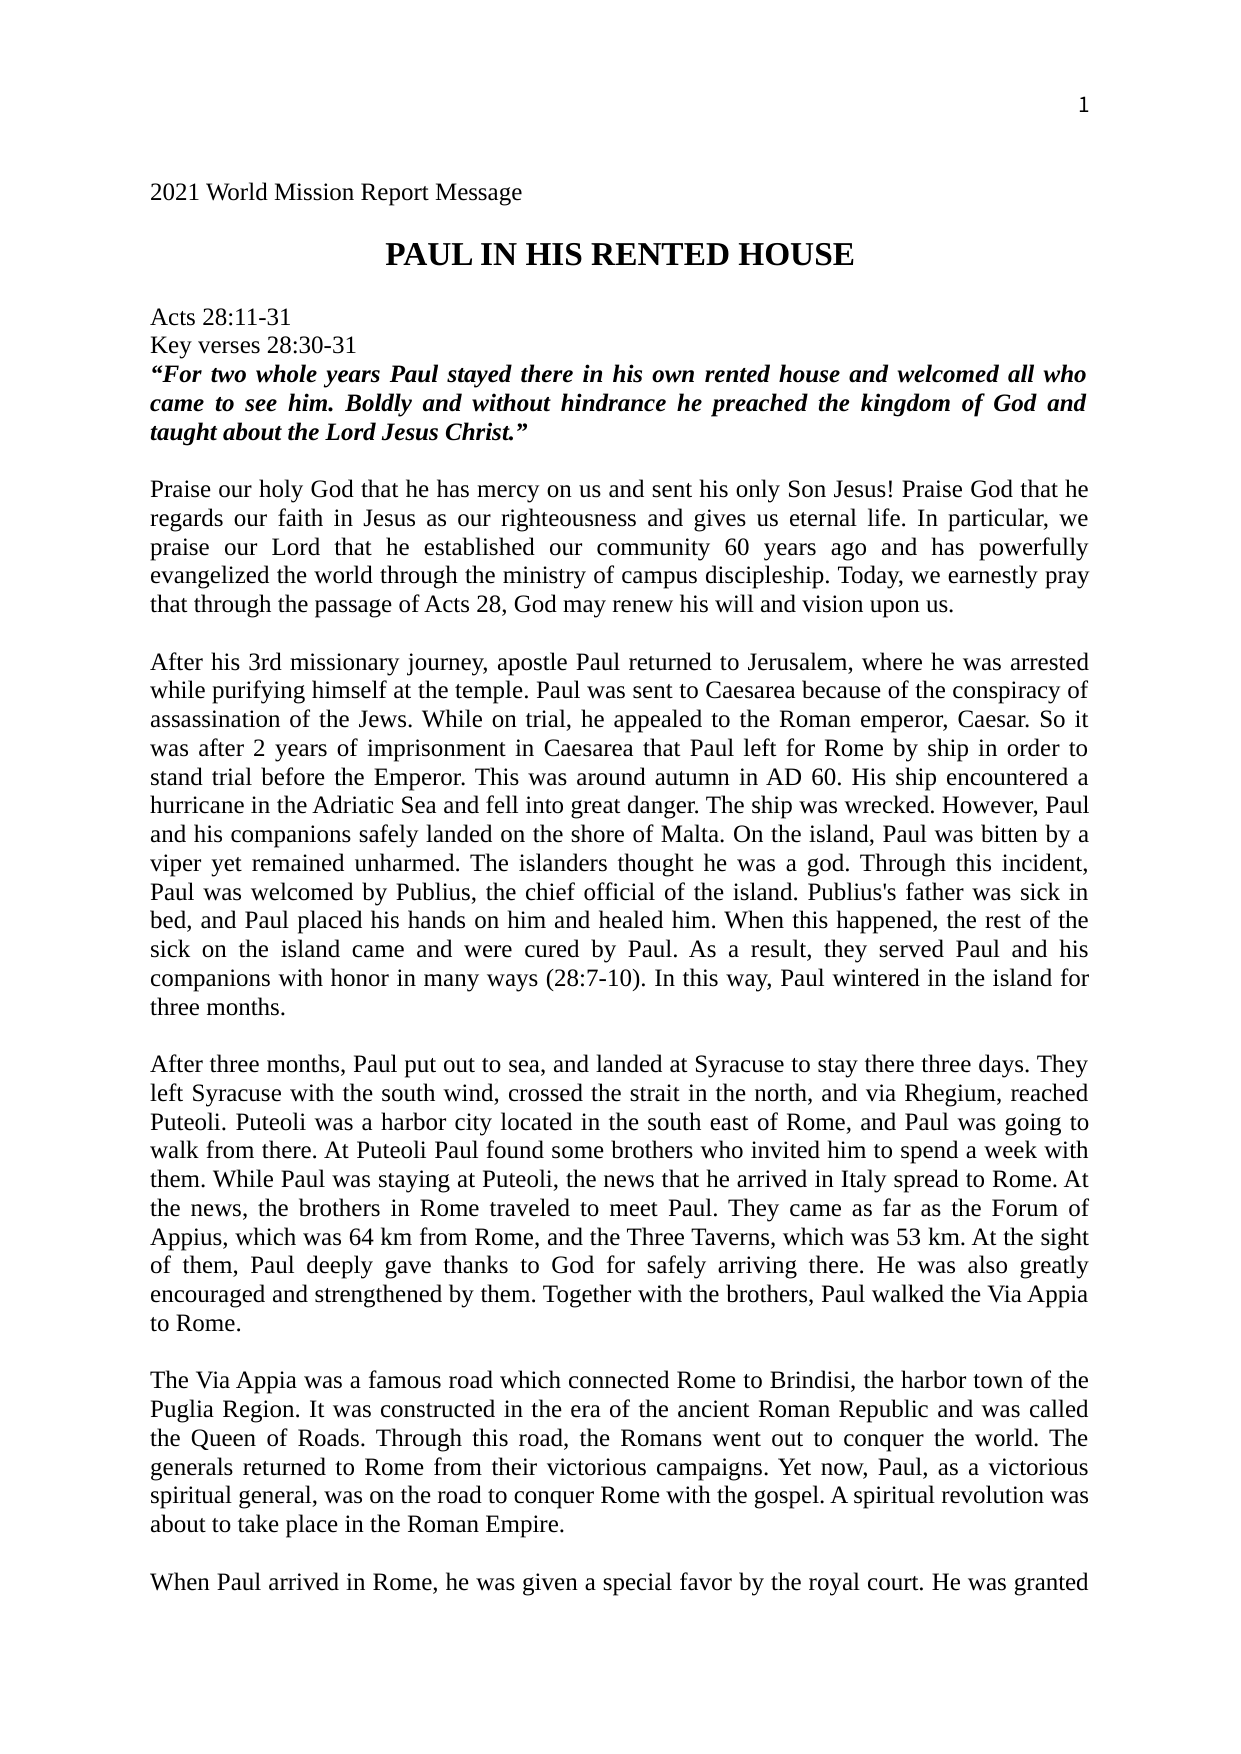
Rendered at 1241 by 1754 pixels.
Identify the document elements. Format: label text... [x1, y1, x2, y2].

text Praise our holy God that he has mercy on us and sent his only Son Jesus! Praise God that he regards our faith in Jesus as our righteousness and gives us eternal life. In particular, we praise our Lord that he established our community 60 years ago and has powerfully evangelized the world through the ministry of campus discipleship. Today, we earnestly pray that through the passage of Acts 28, God may renew his will and vision upon us. [150, 474, 1090, 618]
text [150, 1567, 1090, 1596]
text PAUL IN HIS RENTED HOUSE [150, 235, 1090, 273]
text After his 3rd missionary journey, apostle Paul returned to Jerusalem, where he was arrested while purifying himself at the temple. Paul was sent to Caesarea because of the conspiracy of assassination of the Jews. While on trial, he appealed to the Roman emperor, Caesar. So it was after 2 years of imprisonment in Caesarea that Paul left for Rome by ship in order to stand trial before the Emperor. This was around autumn in AD 60. His ship encountered a hurricane in the Adriatic Sea and fell into great danger. The ship was wrecked. However, Paul and his companions safely landed on the shore of Malta. On the island, Paul was bitten by a viper yet remained unharmed. The islanders thought he was a god. Through this incident, Paul was welcomed by Publius, the chief official of the island. Publius's father was sick in bed, and Paul placed his hands on him and healed him. When this happened, the rest of the sick on the island came and were cured by Paul. As a result, they served Paul and his companions with honor in many ways (28:7-10). In this way, Paul wintered in the island for three months. [150, 647, 1090, 1021]
text Key verses 28:30-31 [150, 331, 1090, 359]
text The Via Appia was a famous road which connected Rome to Brindisi, the harbor town of the Puglia Region. It was constructed in the era of the ancient Roman Republic and was called the Queen of Roads. Through this road, the Romans went out to conquer the world. The generals returned to Rome from their victorious campaigns. Yet now, Paul, as a victorious spiritual general, was on the road to conquer Rome with the gospel. A spiritual revolution was about to take place in the Roman Empire. [150, 1366, 1090, 1538]
text “For two whole years Paul stayed there in his own rented house and welcomed all who came to see him. Boldly and without hindrance he preached the kingdom of God and taught about the Lord Jesus Christ.” [150, 359, 1090, 446]
text Acts 28:11-31 [150, 302, 1090, 331]
text After three months, Paul put out to sea, and landed at Syracuse to stay there three days. They left Syracuse with the south wind, crossed the strait in the north, and via Rhegium, reached Puteoli. Puteoli was a harbor city located in the south east of Rome, and Paul was going to walk from there. At Puteoli Paul found some brothers who invited him to spend a week with them. While Paul was staying at Puteoli, the news that he arrived in Italy spread to Rome. At the news, the brothers in Rome traveled to meet Paul. They came as far as the Forum of Appius, which was 64 km from Rome, and the Three Taverns, which was 53 km. At the sight of them, Paul deeply gave thanks to God for safely arriving there. He was also greatly encouraged and strengthened by them. Together with the brothers, Paul walked the Via Appia to Rome. [150, 1049, 1090, 1337]
text 2021 World Mission Report Message [150, 177, 1090, 206]
